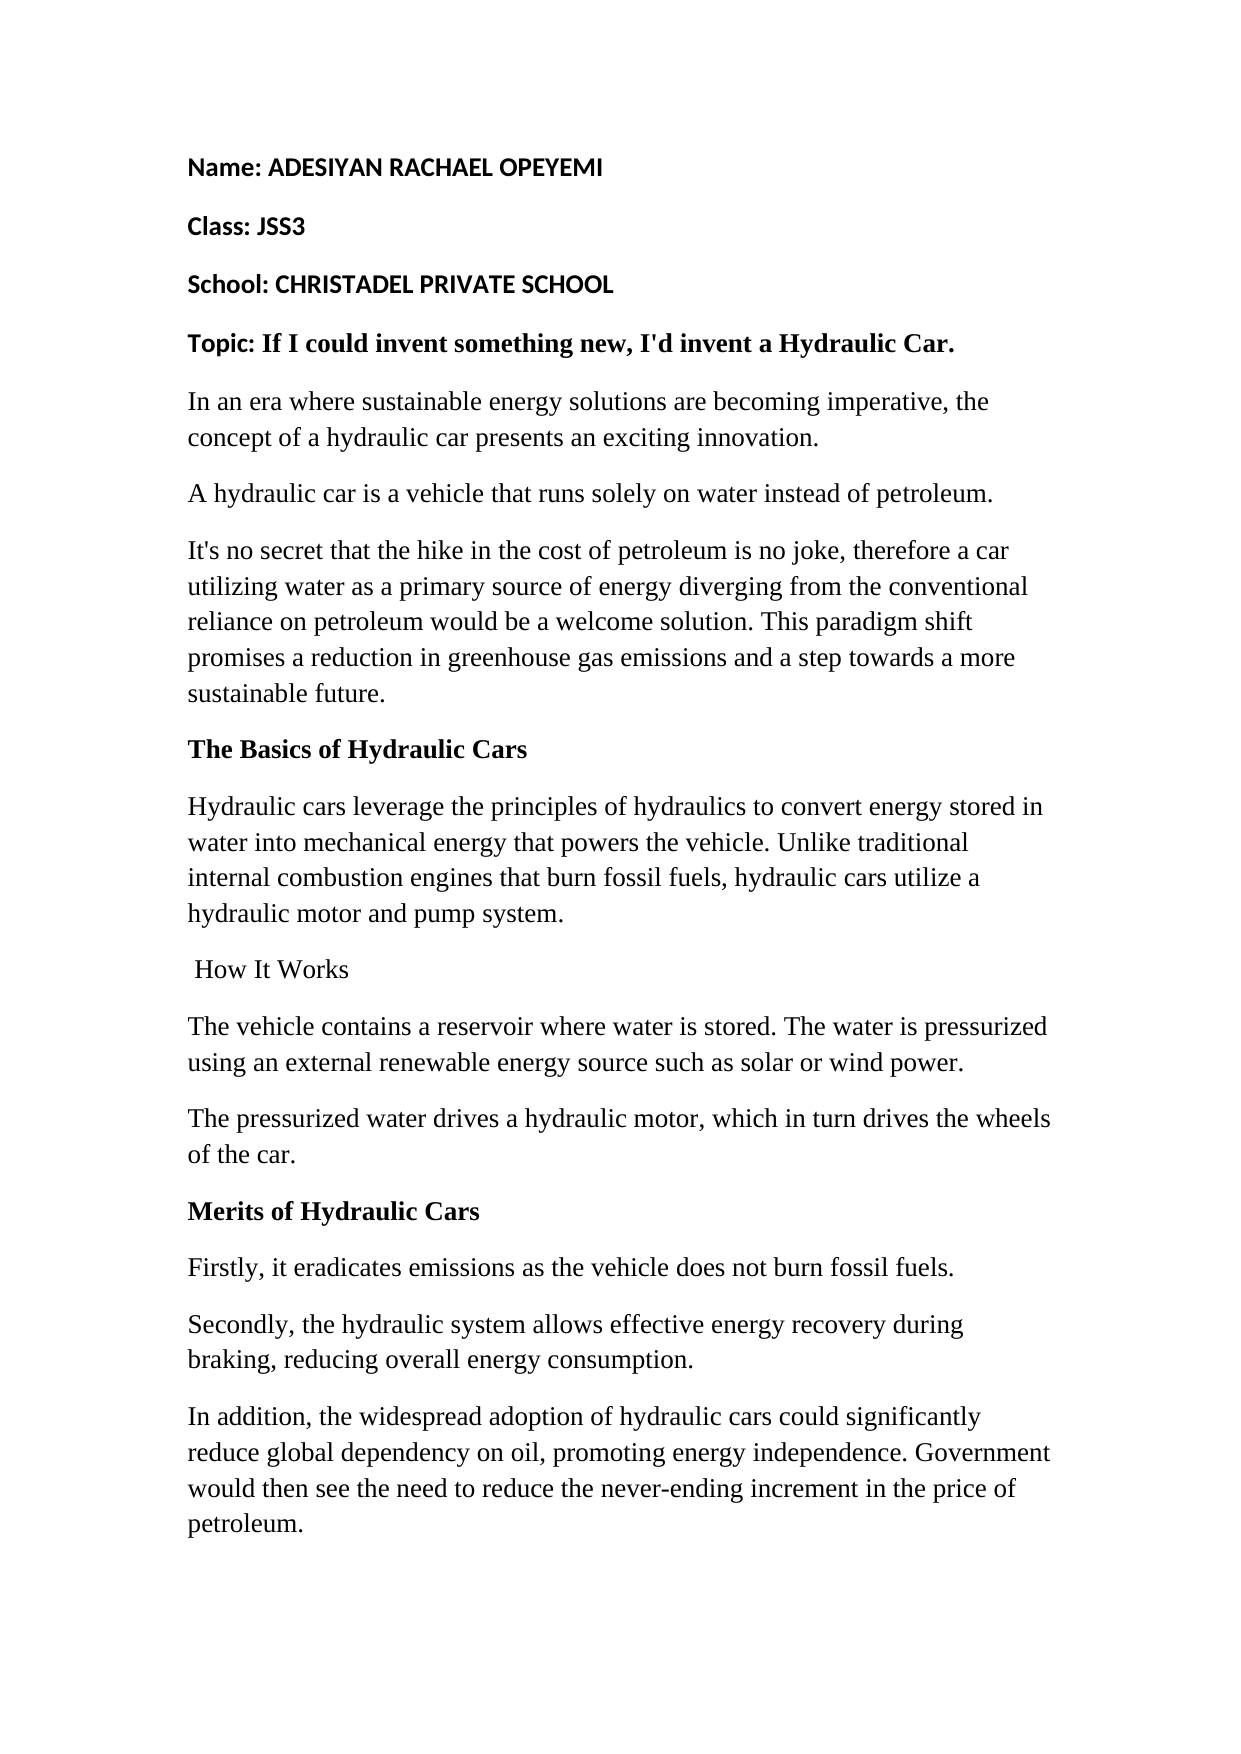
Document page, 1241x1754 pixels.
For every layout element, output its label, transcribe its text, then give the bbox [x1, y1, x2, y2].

text In addition, the widespread adoption of hydraulic cars could significantly reduce global dependency on oil, promoting energy independence. Government would then see the need to reduce the never-ending increment in the price of petroleum. [187, 1400, 1053, 1538]
text The vehicle contains a reservoir where water is stored. The water is pressurized using an external renewable energy source such as solar or wind power. [187, 1010, 1053, 1077]
text In an era where sustainable energy solutions are becoming imperative, the concept of a hydraulic car presents an exciting innovation. [187, 385, 1053, 452]
text The Basics of Hydraulic Cars [187, 733, 1053, 764]
text Firstly, it eradicates emissions as the vehicle does not burn fossil fuels. [187, 1251, 1053, 1282]
text The pressurized water drives a hydraulic motor, which in turn drives the wheels of the car. [187, 1102, 1053, 1169]
text A hydraulic car is a vehicle that runs solely on water instead of petroleum. [187, 477, 1053, 508]
text How It Works [187, 954, 1053, 985]
text Name: ADESIYAN RACHAEL OPEYEMI [187, 150, 1053, 183]
text School: CHRISTADEL PRIVATE SCHOOL [187, 267, 1053, 301]
text Secondly, the hydraulic system allows effective energy recovery during braking, reducing overall energy consumption. [187, 1308, 1053, 1375]
text Topic: If I could invent something new, I'd invent a Hydraulic Car. [187, 326, 1053, 359]
text Hydraulic cars leverage the principles of hydraulics to convert energy stored in water into mechanical energy that powers the vehicle. Unlike traditional internal combustion engines that burn fossil fuels, hydraulic cars utilize a hydraulic motor and pump system. [187, 790, 1053, 928]
text It's no secret that the hike in the cost of petroleum is no joke, therefore a car utilizing water as a primary source of energy diverging from the conventional reliance on petroleum would be a welcome solution. This paradigm shift promises a reduction in greenhouse gas emissions and a step towards a more sustainable future. [187, 534, 1053, 708]
text Class: JSS3 [187, 209, 1053, 242]
text Merits of Hydraulic Cars [187, 1195, 1053, 1226]
